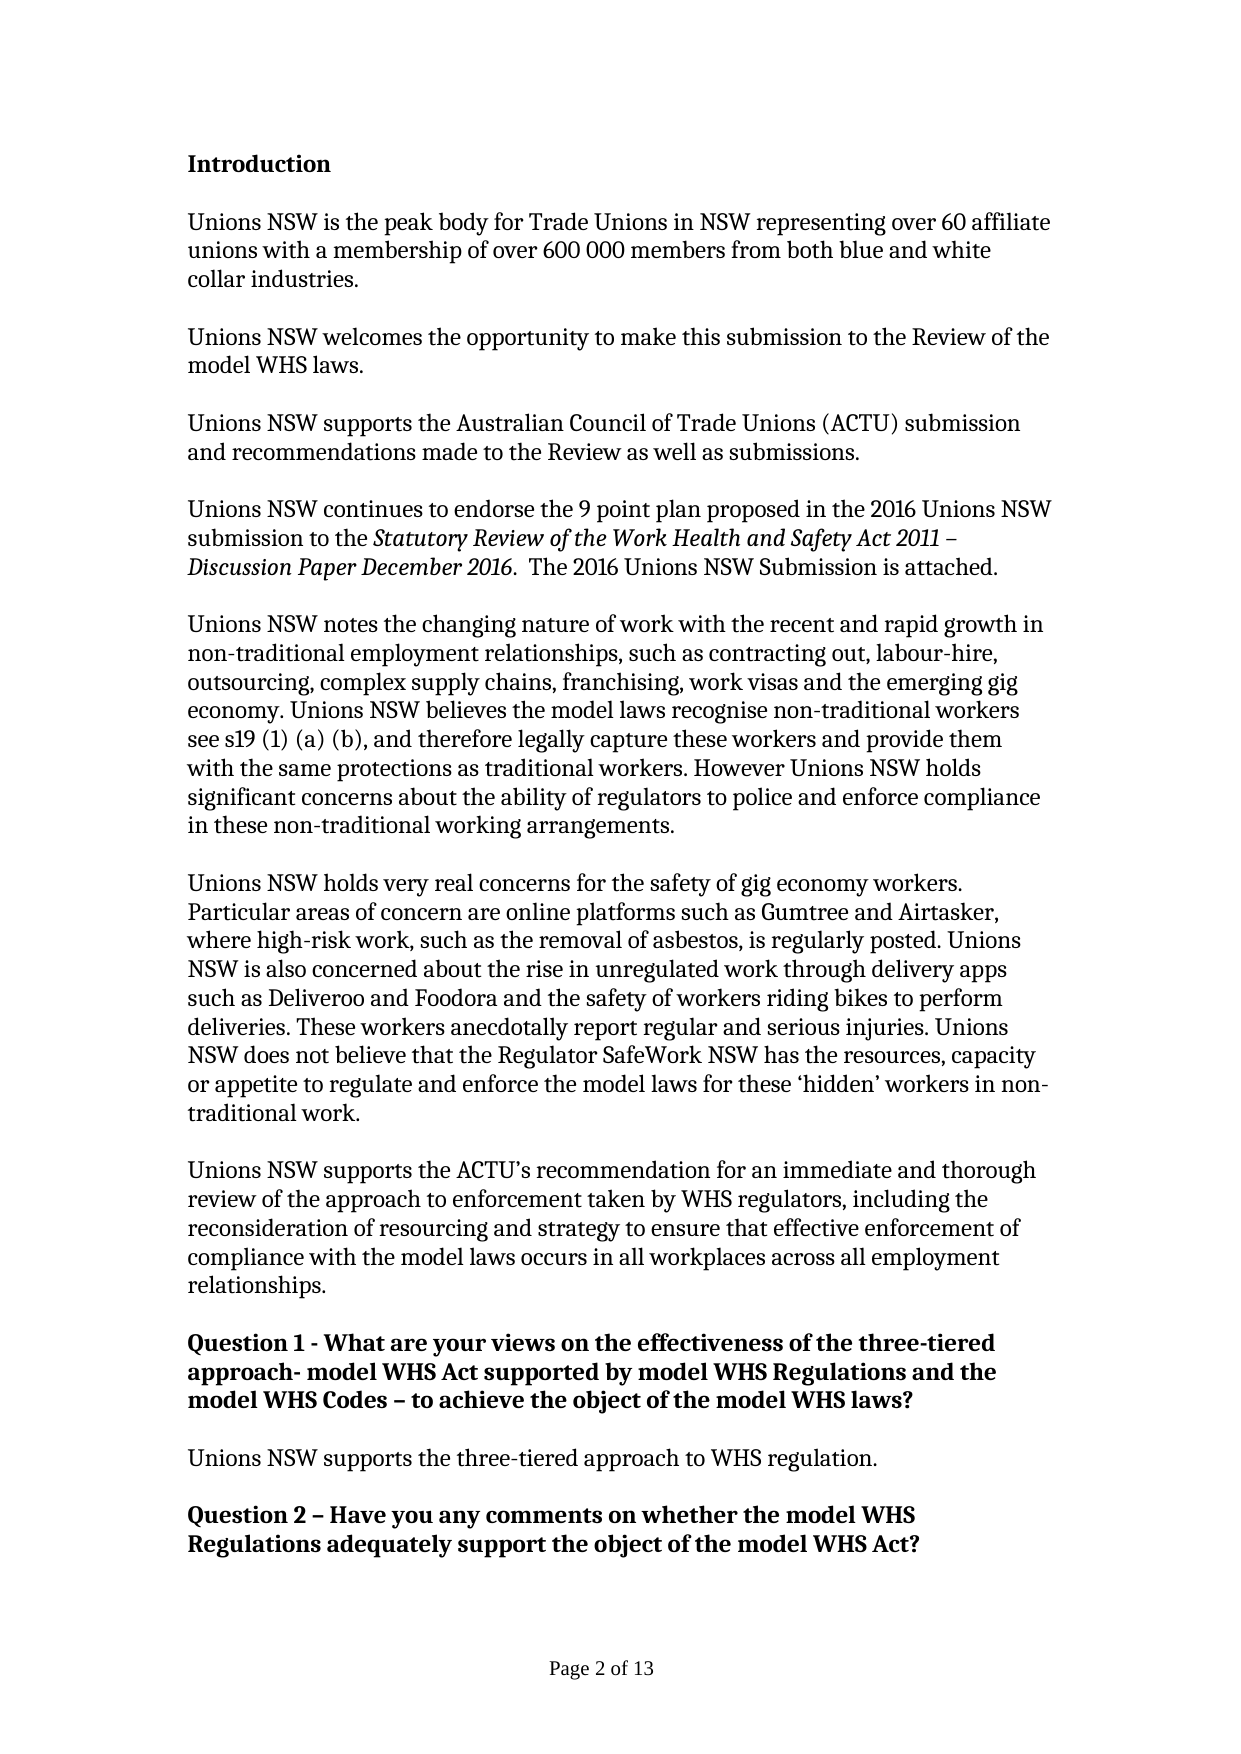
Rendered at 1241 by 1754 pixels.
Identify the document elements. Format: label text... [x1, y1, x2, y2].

text Unions NSW holds very real concerns for the safety of gig economy workers. Particular areas of concern are online platforms such as Gumtree and Airtasker, where high-risk work, such as the removal of asbestos, is regularly posted. Unions NSW is also concerned about the rise in unregulated work through delivery apps such as Deliveroo and Foodora and the safety of workers riding bikes to perform deliveries. These workers anecdotally report regular and serious injuries. Unions NSW does not believe that the Regulator SafeWork NSW has the resources, capacity or appetite to regulate and enforce the model laws for these ‘hidden’ workers in non-traditional work. [187, 869, 1053, 1127]
text Unions NSW continues to endorse the 9 point plan proposed in the 2016 Unions NSW submission to the Statutory Review of the Work Health and Safety Act 2011 – Discussion Paper December 2016. The 2016 Unions NSW Submission is attached. [187, 495, 1053, 581]
text Unions NSW supports the Australian Council of Trade Unions (ACTU) submission and recommendations made to the Review as well as submissions. [187, 409, 1053, 466]
text Unions NSW welcomes the opportunity to make this submission to the Review of the model WHS laws. [187, 322, 1053, 380]
text Unions NSW supports the three-tiered approach to WHS regulation. [187, 1444, 1053, 1472]
text Introduction [187, 150, 1053, 179]
text Unions NSW supports the ACTU’s recommendation for an immediate and thorough review of the approach to enforcement taken by WHS regulators, including the reconsideration of resourcing and strategy to ensure that effective enforcement of compliance with the model laws occurs in all workplaces across all employment relationships. [187, 1156, 1053, 1300]
text Question 2 – Have you any comments on whether the model WHS Regulations adequately support the object of the model WHS Act? [187, 1501, 1053, 1559]
text Unions NSW is the peak body for Trade Unions in NSW representing over 60 affiliate unions with a membership of over 600 000 members from both blue and white collar industries. [187, 207, 1053, 294]
text Question 1 - What are your views on the effectiveness of the three-tiered approach- model WHS Act supported by model WHS Regulations and the model WHS Codes – to achieve the object of the model WHS laws? [187, 1329, 1053, 1415]
text Unions NSW notes the changing nature of work with the recent and rapid growth in non-traditional employment relationships, such as contracting out, labour-hire, outsourcing, complex supply chains, franchising, work visas and the emerging gig economy. Unions NSW believes the model laws recognise non-traditional workers see s19 (1) (a) (b), and therefore legally capture these workers and provide them with the same protections as traditional workers. However Unions NSW holds significant concerns about the ability of regulators to police and enforce compliance in these non-traditional working arrangements. [187, 610, 1053, 840]
